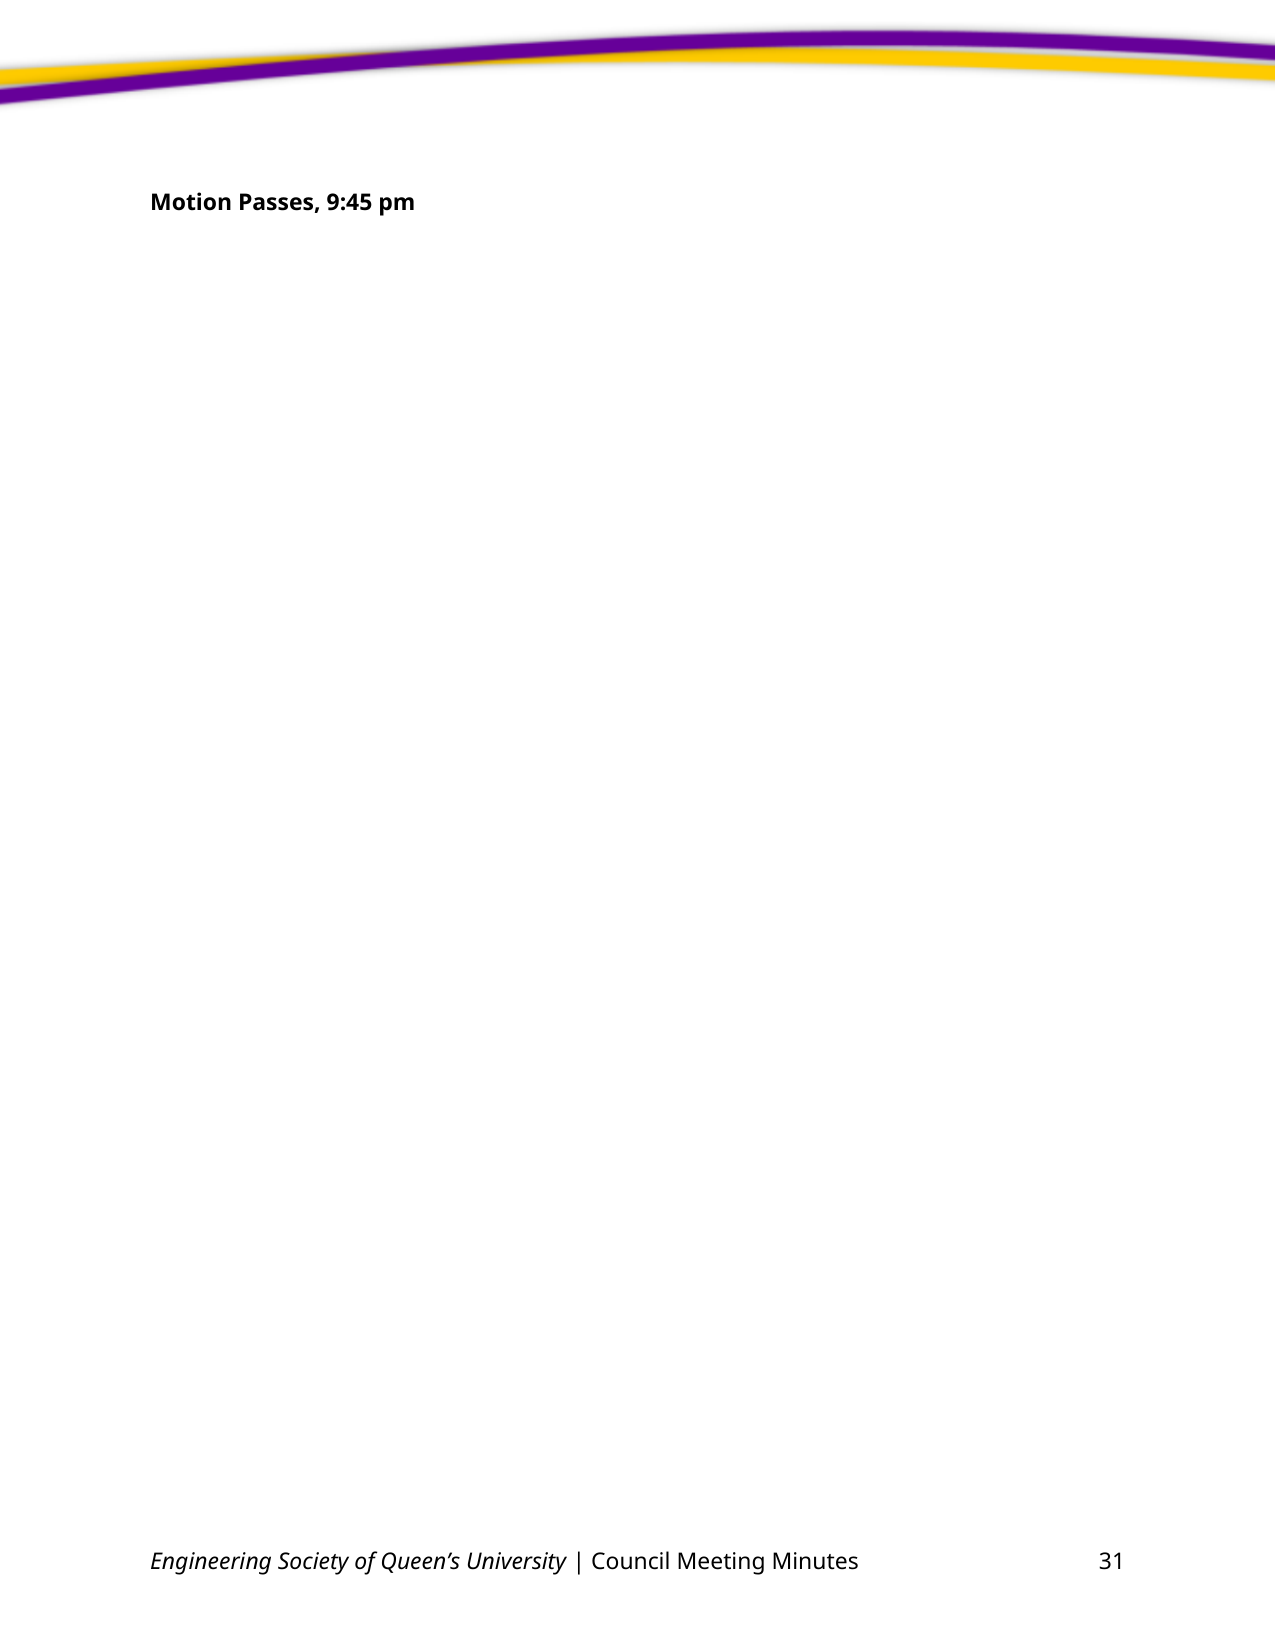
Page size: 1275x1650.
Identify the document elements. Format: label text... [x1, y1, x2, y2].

picture [0, 21, 1275, 114]
text Motion Passes, 9:45 pm [150, 186, 1125, 217]
